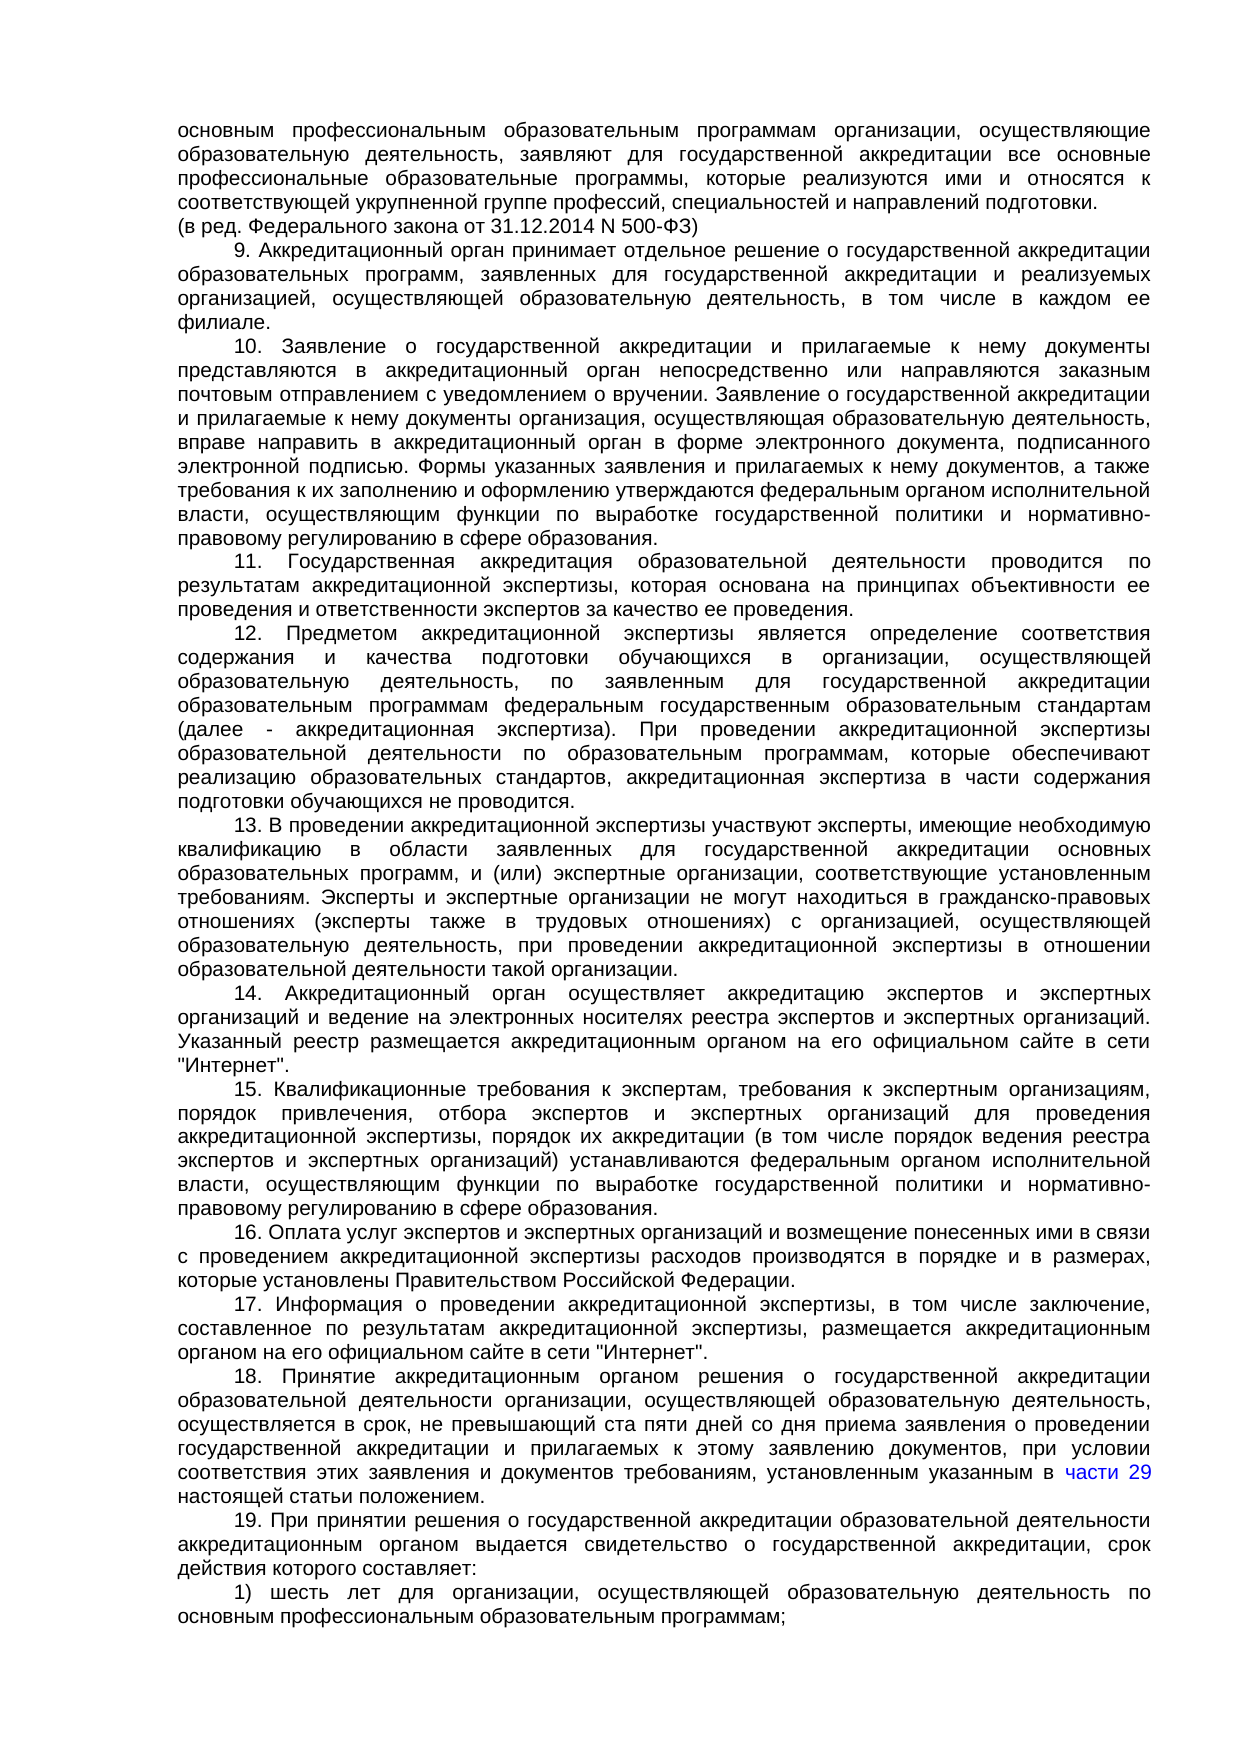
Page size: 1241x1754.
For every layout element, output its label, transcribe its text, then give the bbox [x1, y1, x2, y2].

text 13. В проведении аккредитационной экспертизы участвуют эксперты, имеющие необходимую квалификацию в области заявленных для государственной аккредитации основных образовательных программ, и (или) экспертные организации, соответствующие установленным требованиям. Эксперты и экспертные организации не могут находиться в гражданско-правовых отношениях (эксперты также в трудовых отношениях) с организацией, осуществляющей образовательную деятельность, при проведении аккредитационной экспертизы в отношении образовательной деятельности такой организации. [177, 813, 1152, 981]
text 15. Квалификационные требования к экспертам, требования к экспертным организациям, порядок привлечения, отбора экспертов и экспертных организаций для проведения аккредитационной экспертизы, порядок их аккредитации (в том числе порядок ведения реестра экспертов и экспертных организаций) устанавливаются федеральным органом исполнительной власти, осуществляющим функции по выработке государственной политики и нормативно-правовому регулированию в сфере образования. [177, 1076, 1152, 1220]
text 9. Аккредитационный орган принимает отдельное решение о государственной аккредитации образовательных программ, заявленных для государственной аккредитации и реализуемых организацией, осуществляющей образовательную деятельность, в том числе в каждом ее филиале. [177, 238, 1152, 334]
text 18. Принятие аккредитационным органом решения о государственной аккредитации образовательной деятельности организации, осуществляющей образовательную деятельность, осуществляется в срок, не превышающий ста пяти дней со дня приема заявления о проведении государственной аккредитации и прилагаемых к этому заявлению документов, при условии соответствия этих заявления и документов требованиям, установленным указанным в части 29 настоящей статьи положением. [177, 1364, 1152, 1508]
text 16. Оплата услуг экспертов и экспертных организаций и возмещение понесенных ими в связи с проведением аккредитационной экспертизы расходов производятся в порядке и в размерах, которые установлены Правительством Российской Федерации. [177, 1220, 1152, 1292]
text 10. Заявление о государственной аккредитации и прилагаемые к нему документы представляются в аккредитационный орган непосредственно или направляются заказным почтовым отправлением с уведомлением о вручении. Заявление о государственной аккредитации и прилагаемые к нему документы организация, осуществляющая образовательную деятельность, вправе направить в аккредитационный орган в форме электронного документа, подписанного электронной подписью. Формы указанных заявления и прилагаемых к нему документов, а также требования к их заполнению и оформлению утверждаются федеральным органом исполнительной власти, осуществляющим функции по выработке государственной политики и нормативно-правовому регулированию в сфере образования. [177, 334, 1152, 549]
text 14. Аккредитационный орган осуществляет аккредитацию экспертов и экспертных организаций и ведение на электронных носителях реестра экспертов и экспертных организаций. Указанный реестр размещается аккредитационным органом на его официальном сайте в сети "Интернет". [177, 981, 1152, 1076]
text 17. Информация о проведении аккредитационной экспертизы, в том числе заключение, составленное по результатам аккредитационной экспертизы, размещается аккредитационным органом на его официальном сайте в сети "Интернет". [177, 1292, 1152, 1364]
text 1) шесть лет для организации, осуществляющей образовательную деятельность по основным профессиональным образовательным программам; [177, 1579, 1152, 1627]
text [177, 118, 1152, 214]
text 19. При принятии решения о государственной аккредитации образовательной деятельности аккредитационным органом выдается свидетельство о государственной аккредитации, срок действия которого составляет: [177, 1508, 1152, 1579]
text 11. Государственная аккредитация образовательной деятельности проводится по результатам аккредитационной экспертизы, которая основана на принципах объективности ее проведения и ответственности экспертов за качество ее проведения. [177, 549, 1152, 621]
text (в ред. Федерального закона от 31.12.2014 N 500-ФЗ) [177, 214, 1152, 238]
text 12. Предметом аккредитационной экспертизы является определение соответствия содержания и качества подготовки обучающихся в организации, осуществляющей образовательную деятельность, по заявленным для государственной аккредитации образовательным программам федеральным государственным образовательным стандартам (далее - аккредитационная экспертиза). При проведении аккредитационной экспертизы образовательной деятельности по образовательным программам, которые обеспечивают реализацию образовательных стандартов, аккредитационная экспертиза в части содержания подготовки обучающихся не проводится. [177, 621, 1152, 813]
